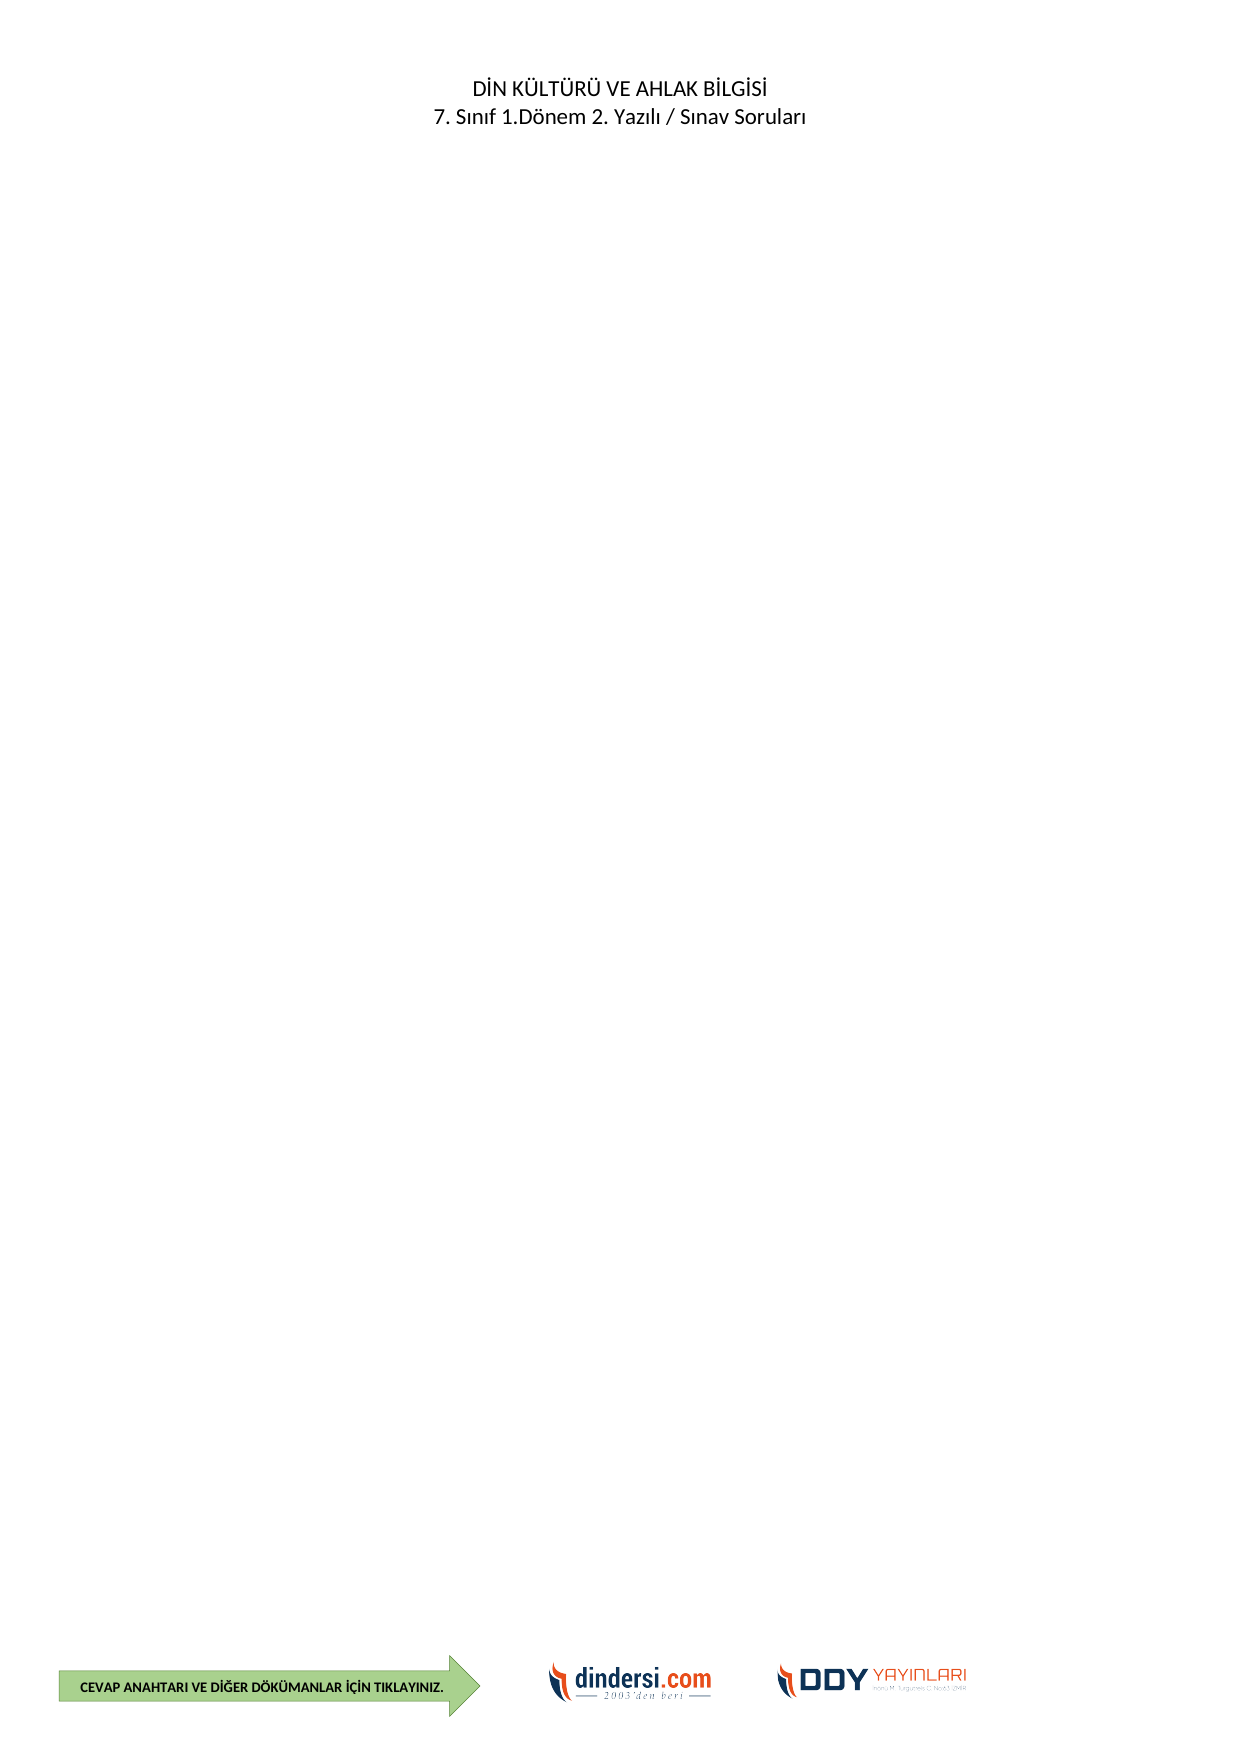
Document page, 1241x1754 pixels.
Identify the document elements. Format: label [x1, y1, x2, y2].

picture [549, 1661, 712, 1703]
picture [777, 1663, 967, 1700]
